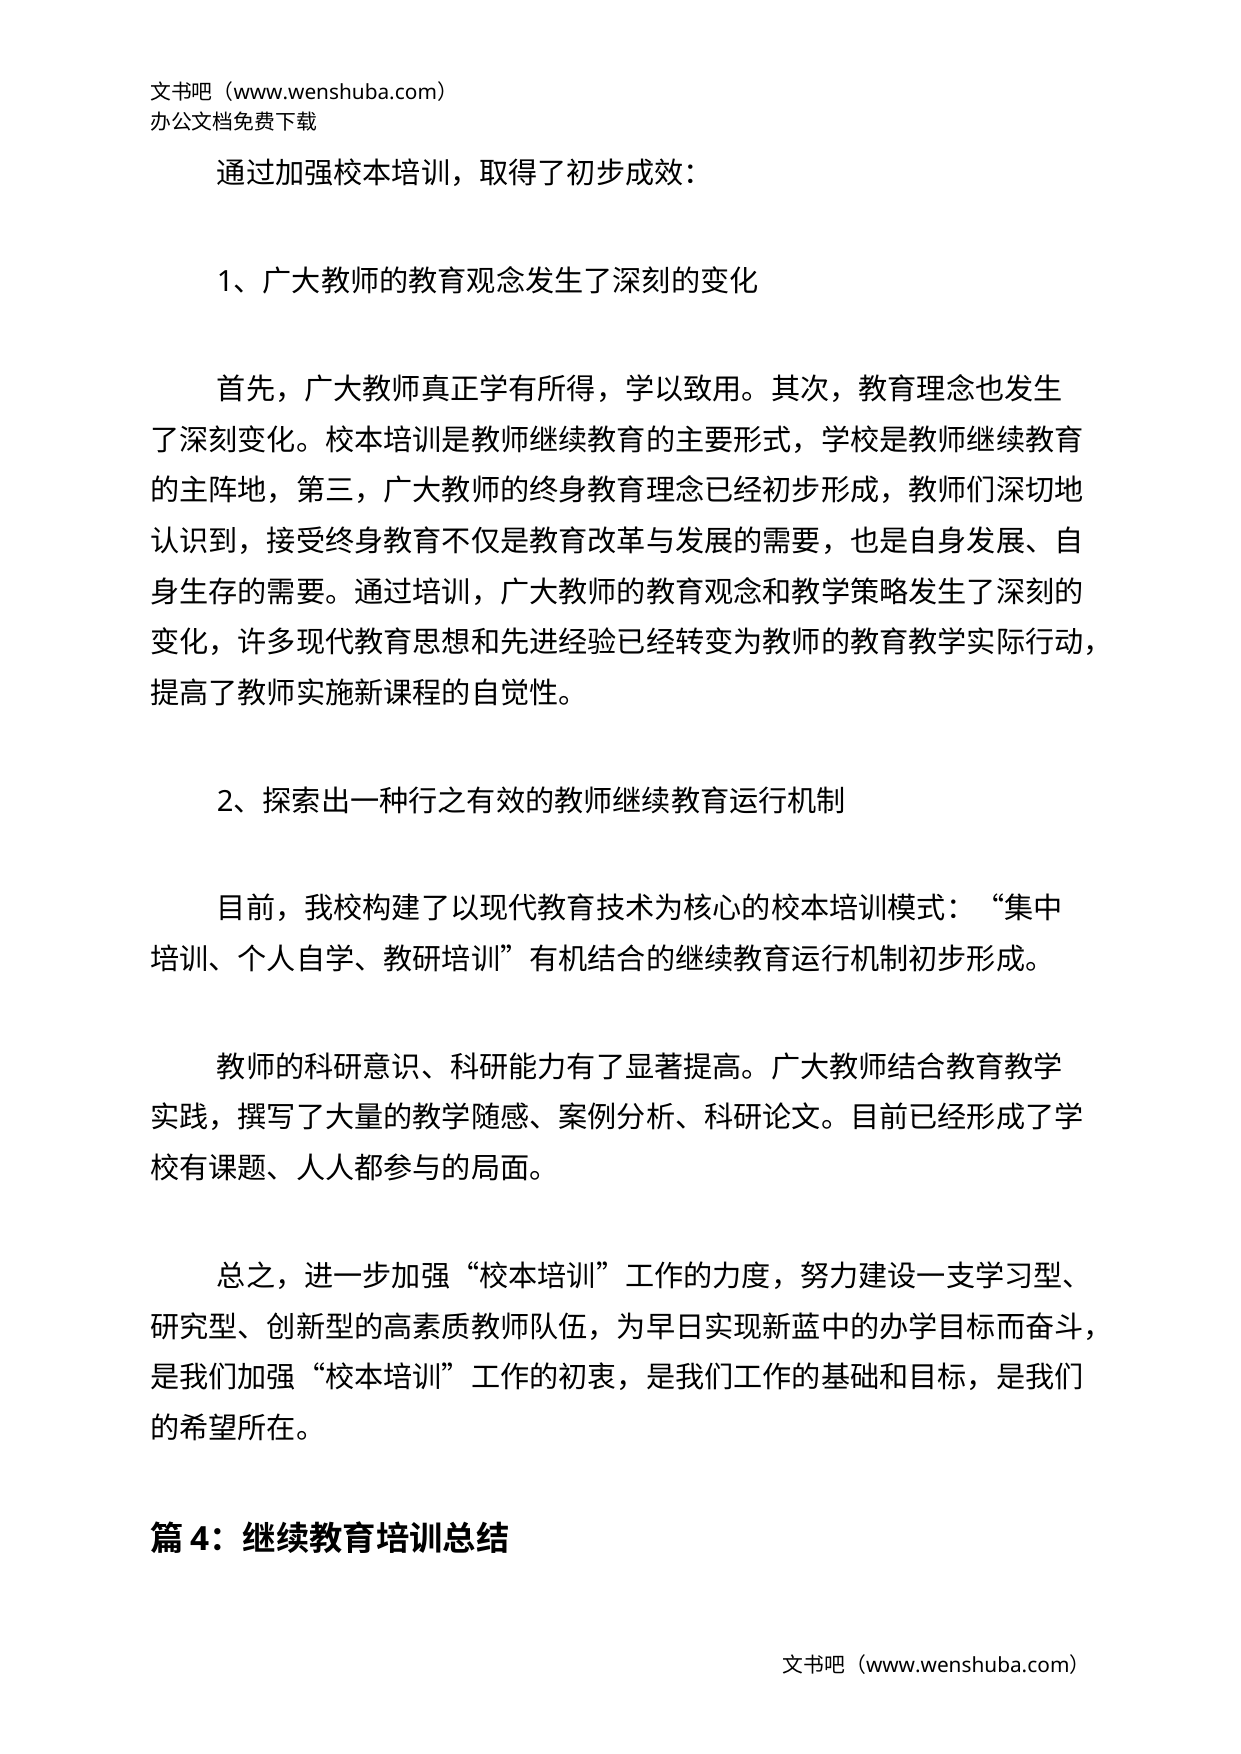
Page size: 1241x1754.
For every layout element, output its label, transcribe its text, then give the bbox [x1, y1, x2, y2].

text 2、探索出一种行之有效的教师继续教育运行机制 [150, 777, 1090, 820]
text 首先，广大教师真正学有所得，学以致用。其次，教育理念也发生了深刻变化。校本培训是教师继续教育的主要形式，学校是教师继续教育的主阵地，第三，广大教师的终身教育理念已经初步形成，教师们深切地认识到，接受终身教育不仅是教育改革与发展的需要，也是自身发展、自身生存的需要。通过培训，广大教师的教育观念和教学策略发生了深刻的变化，许多现代教育思想和先进经验已经转变为教师的教育教学实际行动，提高了教师实施新课程的自觉性。 [150, 365, 1090, 712]
text 总之，进一步加强“校本培训”工作的力度，努力建设一支学习型、研究型、创新型的高素质教师队伍，为早日实现新蓝中的办学目标而奋斗，是我们加强“校本培训”工作的初衷，是我们工作的基础和目标，是我们的希望所在。 [150, 1252, 1090, 1447]
text 目前，我校构建了以现代教育技术为核心的校本培训模式：“集中培训、个人自学、教研培训”有机结合的继续教育运行机制初步形成。 [150, 885, 1090, 978]
text 教师的科研意识、科研能力有了显著提高。广大教师结合教育教学实践，撰写了大量的教学随感、案例分析、科研论文。目前已经形成了学校有课题、人人都参与的局面。 [150, 1043, 1090, 1187]
text 篇4：继续教育培训总结 [150, 1512, 1090, 1561]
text 1、广大教师的教育观念发生了深刻的变化 [150, 258, 1090, 300]
text 通过加强校本培训，取得了初步成效： [150, 150, 1090, 192]
